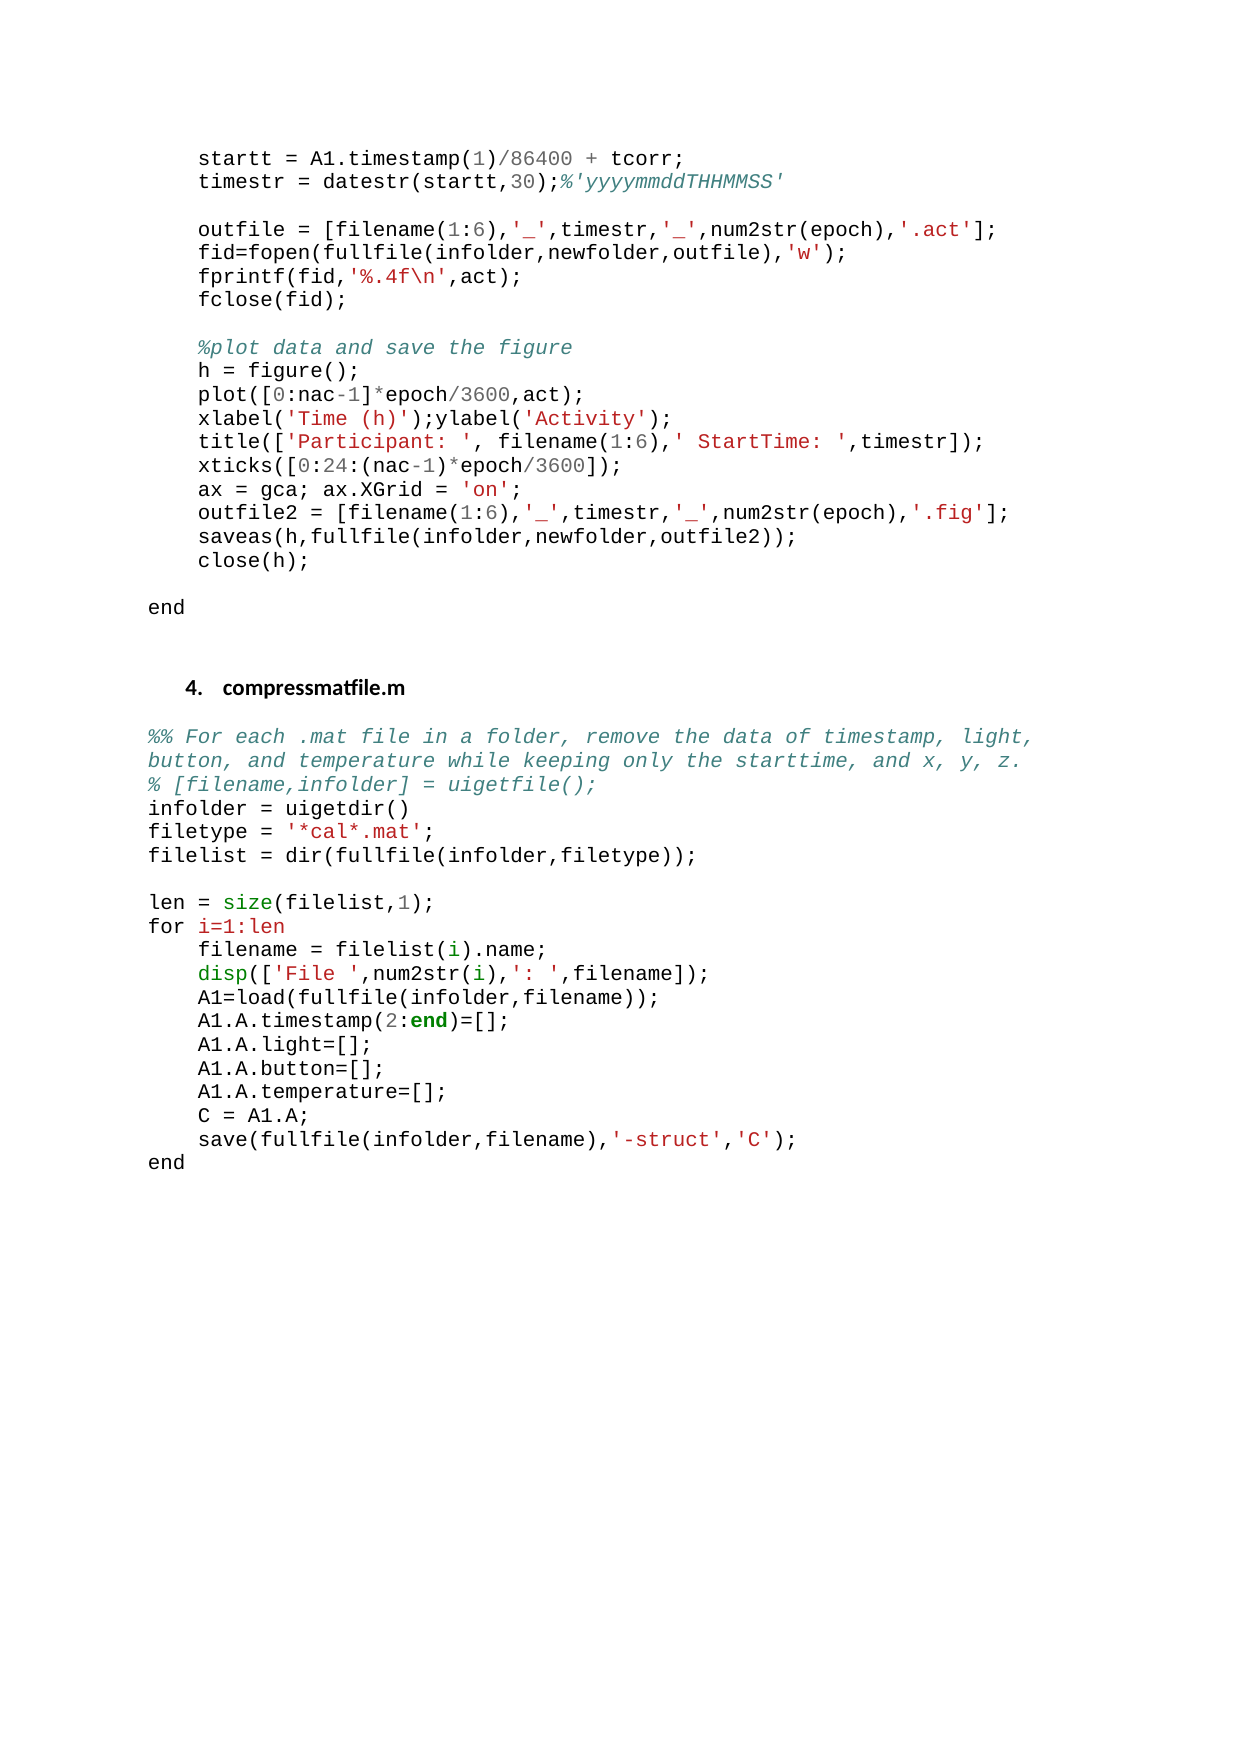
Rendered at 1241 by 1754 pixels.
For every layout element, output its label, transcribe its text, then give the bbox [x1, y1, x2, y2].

text filelist = dir(fullfile(infolder,filetype)); [148, 845, 1093, 868]
text disp(['File ',num2str(i),': ',filename]); [148, 963, 1093, 987]
text save(fullfile(infolder,filename),'-struct','C'); [148, 1128, 1093, 1152]
text C = A1.A; [148, 1105, 1093, 1128]
text plot([0:nac-1]*epoch/3600,act); [148, 384, 1093, 408]
text timestr = datestr(startt,30);%'yyyymmddTHHMMSS' [148, 171, 1093, 195]
text end [148, 597, 1093, 621]
text outfile = [filename(1:6),'_',timestr,'_',num2str(epoch),'.act']; [148, 218, 1093, 242]
text A1.A.light=[]; [148, 1034, 1093, 1058]
text A1=load(fullfile(infolder,filename)); [148, 987, 1093, 1010]
text ax = gca; ax.XGrid = 'on'; [148, 479, 1093, 502]
text fid=fopen(fullfile(infolder,newfolder,outfile),'w'); [148, 242, 1093, 266]
text infolder = uigetdir() [148, 797, 1093, 821]
text xticks([0:24:(nac-1)*epoch/3600]); [148, 455, 1093, 479]
text A1.A.button=[]; [148, 1058, 1093, 1081]
text close(h); [148, 549, 1093, 573]
text fprintf(fid,'%.4f\n',act); [148, 266, 1093, 289]
text filename = filelist(i).name; [148, 939, 1093, 963]
text % [filename,infolder] = uigetfile(); [148, 774, 1093, 797]
text filetype = '*cal*.mat'; [148, 821, 1093, 845]
list compressmatfile.m [185, 673, 1093, 702]
text A1.A.temperature=[]; [148, 1081, 1093, 1105]
text outfile2 = [filename(1:6),'_',timestr,'_',num2str(epoch),'.fig']; [148, 502, 1093, 526]
text xlabel('Time (h)');ylabel('Activity'); [148, 408, 1093, 431]
text len = size(filelist,1); [148, 892, 1093, 916]
text fclose(fid); [148, 289, 1093, 313]
text end [148, 1152, 1093, 1176]
text title(['Participant: ', filename(1:6),' StartTime: ',timestr]); [148, 431, 1093, 455]
text startt = A1.timestamp(1)/86400 + tcorr; [148, 148, 1093, 171]
text saveas(h,fullfile(infolder,newfolder,outfile2)); [148, 526, 1093, 549]
text %% For each .mat file in a folder, remove the data of timestamp, light, button, and temperature while keeping only the starttime, and x, y, z. [148, 727, 1093, 774]
text h = figure(); [148, 360, 1093, 384]
text for i=1:len [148, 916, 1093, 939]
text %plot data and save the figure [148, 337, 1093, 360]
text A1.A.timestamp(2:end)=[]; [148, 1010, 1093, 1034]
